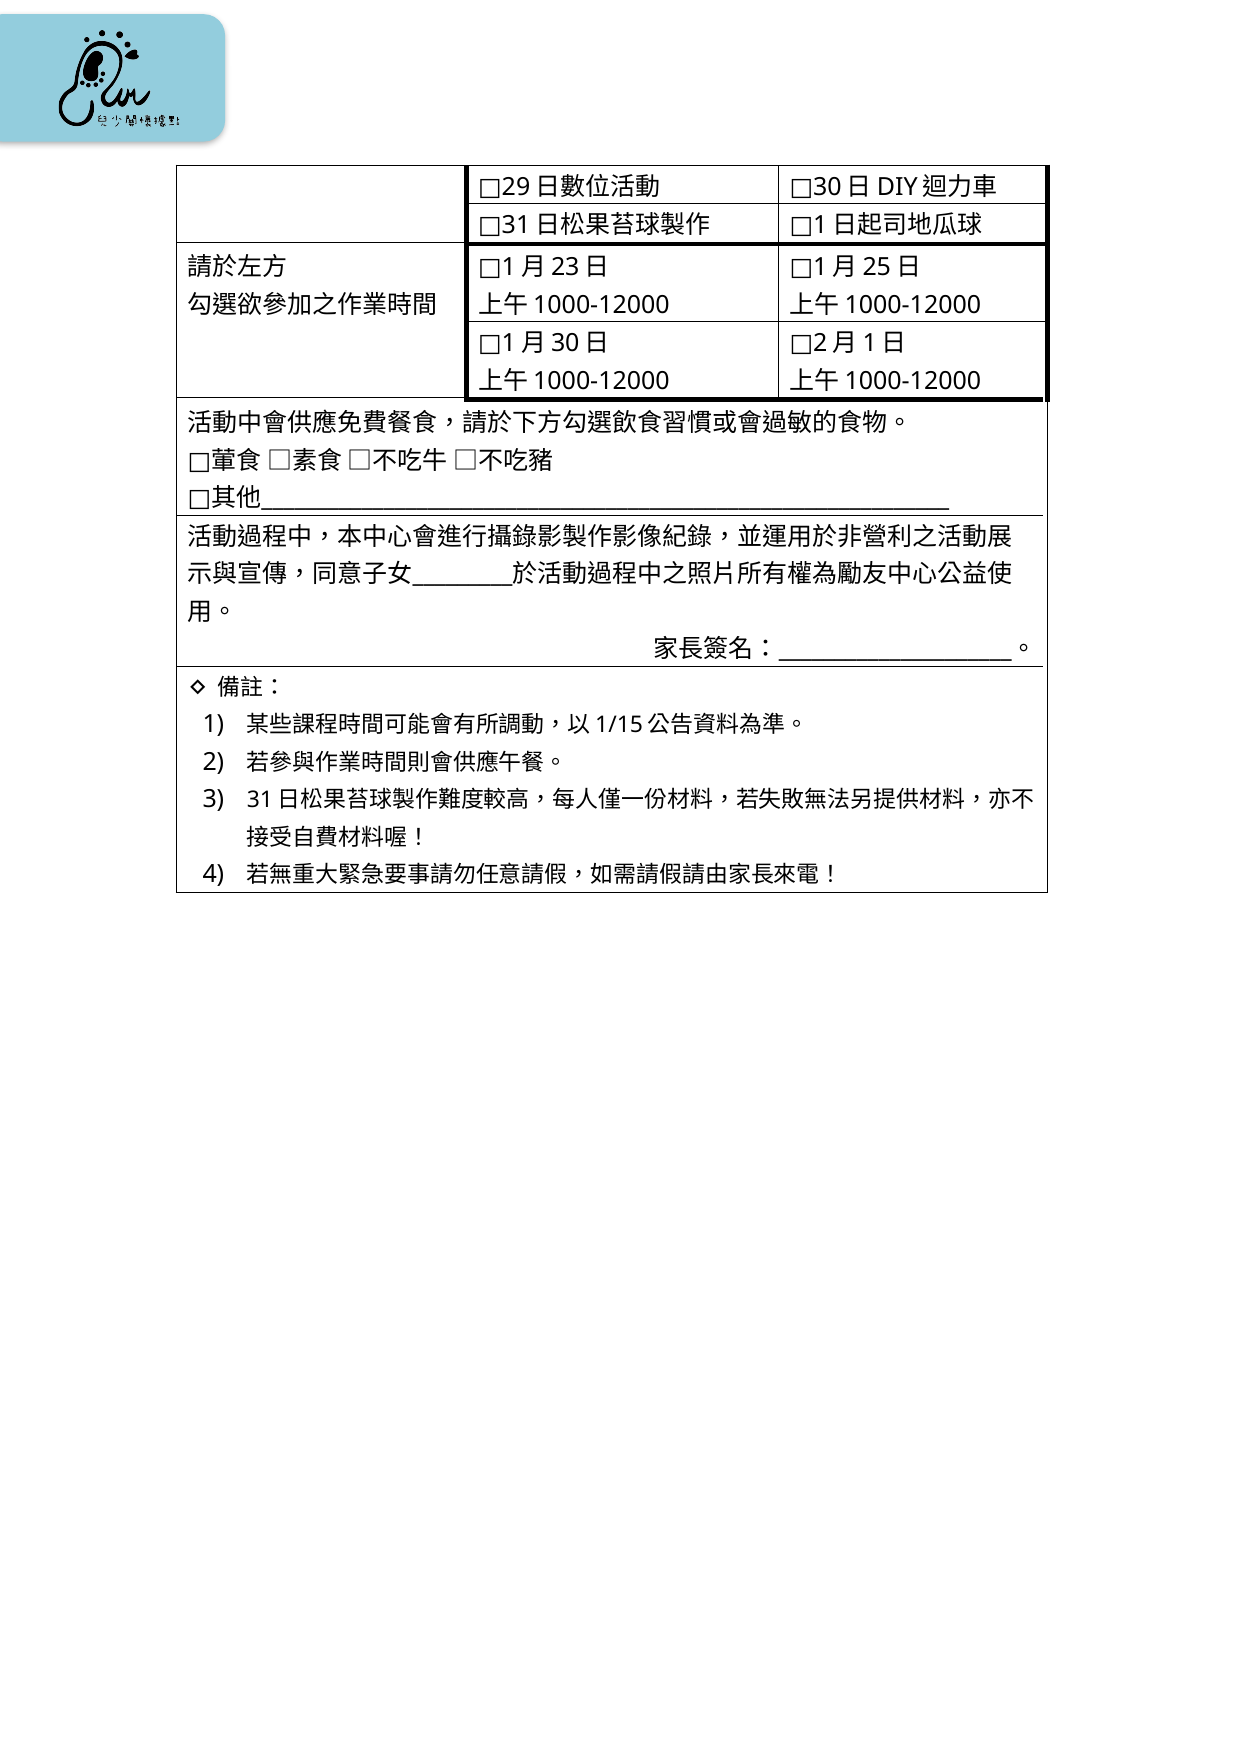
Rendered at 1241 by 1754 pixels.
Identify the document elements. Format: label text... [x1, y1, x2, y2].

table_cell 備註： 某些課程時間可能會有所調動，以1/15公告資料為準。 若參與作業時間則會供應午餐。 31日松果苔球製作難度較高，每人僅一份材料，若失敗無法另提供材料，亦不接受自費材料喔！ 若無重大緊急要事請勿任意請假，如需請假請由家長來電！ [177, 666, 1047, 892]
table_cell □31日松果苔球製作 [469, 204, 778, 242]
table_cell □2月1日 上午1000-12000 [779, 322, 1045, 397]
table_cell □30日DIY迴力車 [779, 166, 1045, 203]
table_cell □1日起司地瓜球 [779, 204, 1045, 242]
table_cell □1月23日 上午1000-12000 [469, 246, 778, 321]
table_cell 請於左方 勾選欲參加之作業時間 [177, 243, 464, 397]
table_cell □1月25日 上午1000-12000 [779, 246, 1045, 321]
table_cell 活動中會供應免費餐食，請於下方勾選飲食習慣或會過敏的食物。 □葷食 □素食 □不吃牛 □不吃豬 □其他______________________________________________________________ [177, 397, 1047, 514]
table_cell □1月30日 上午1000-12000 [469, 322, 778, 397]
picture [58, 30, 180, 127]
table_cell □29日數位活動 [469, 166, 778, 203]
table_cell 活動過程中，本中心會進行攝錄影製作影像紀錄，並運用於非營利之活動展示與宣傳，同意子女_________於活動過程中之照片所有權為勵友中心公益使用。 家長簽名：_____________________。 [177, 515, 1047, 666]
